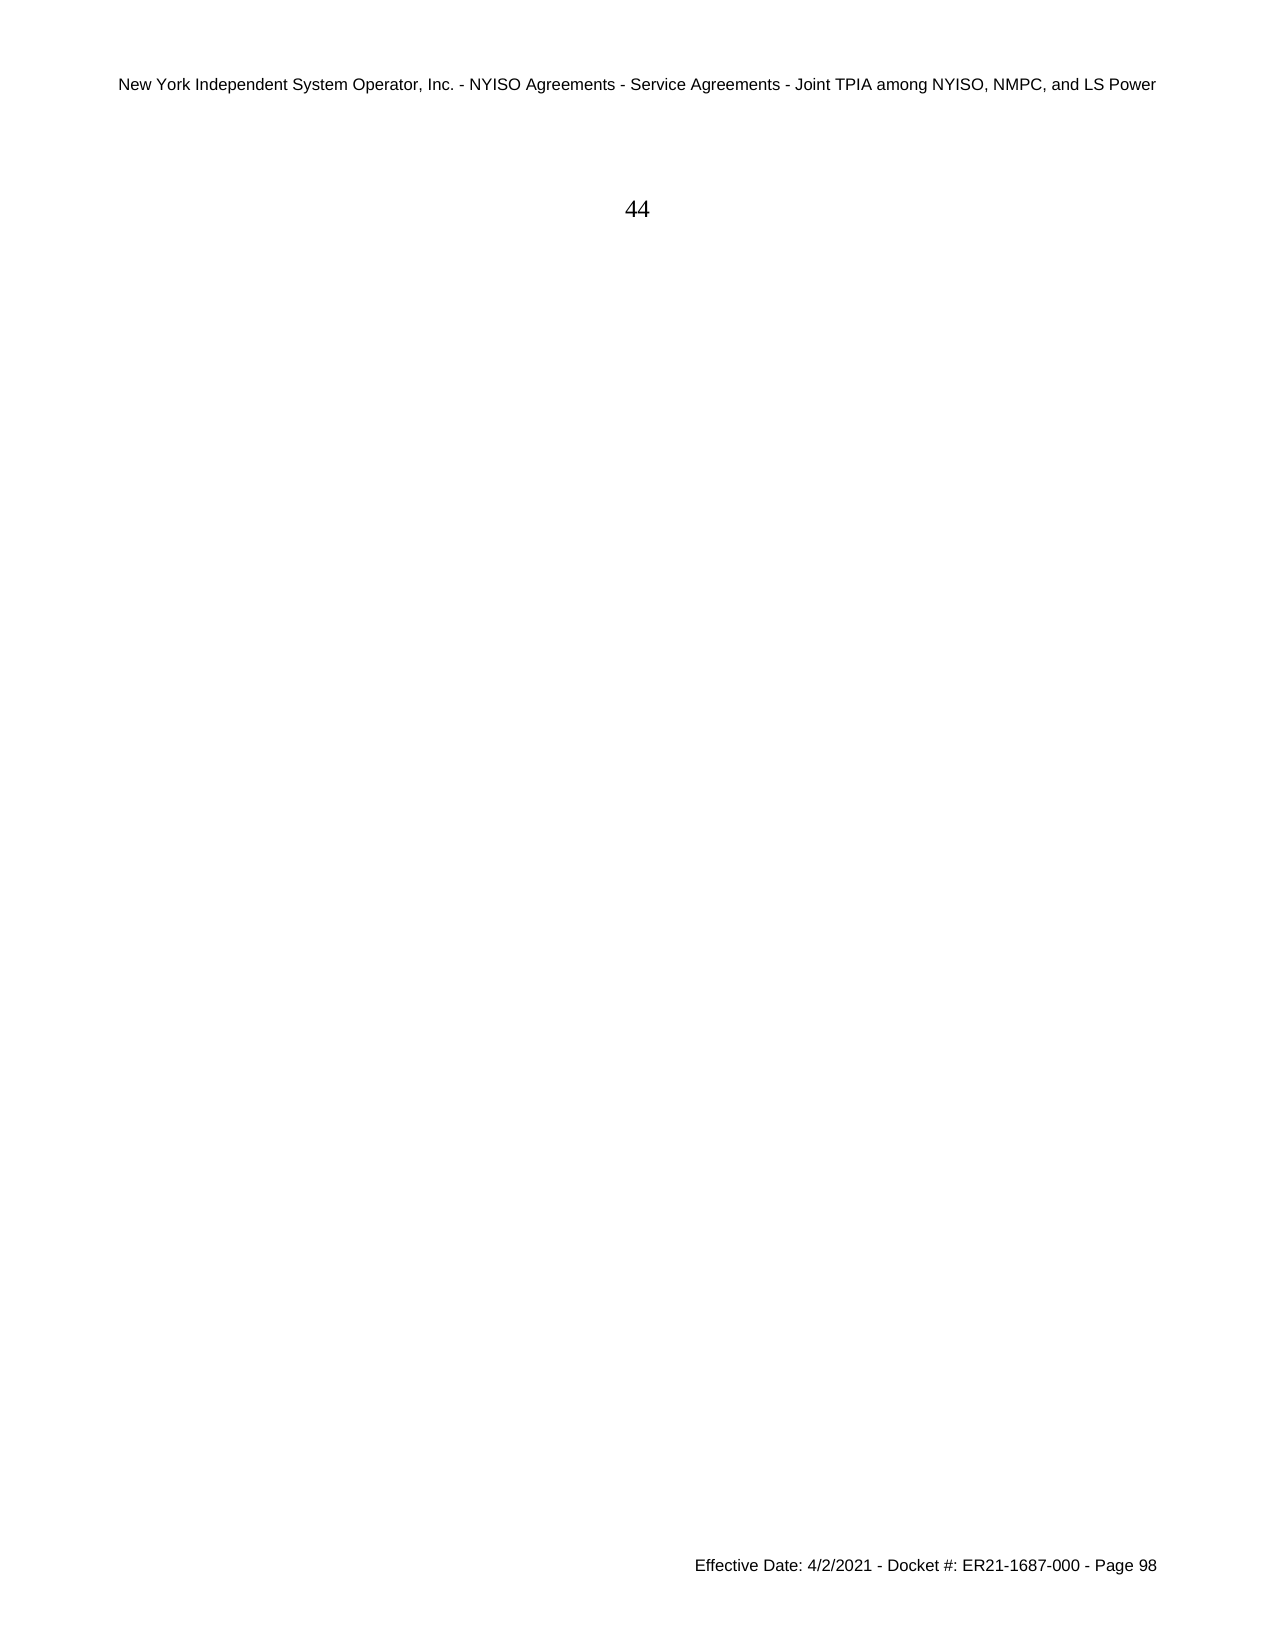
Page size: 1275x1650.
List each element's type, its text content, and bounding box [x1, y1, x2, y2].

text 44 [625, 194, 1275, 223]
